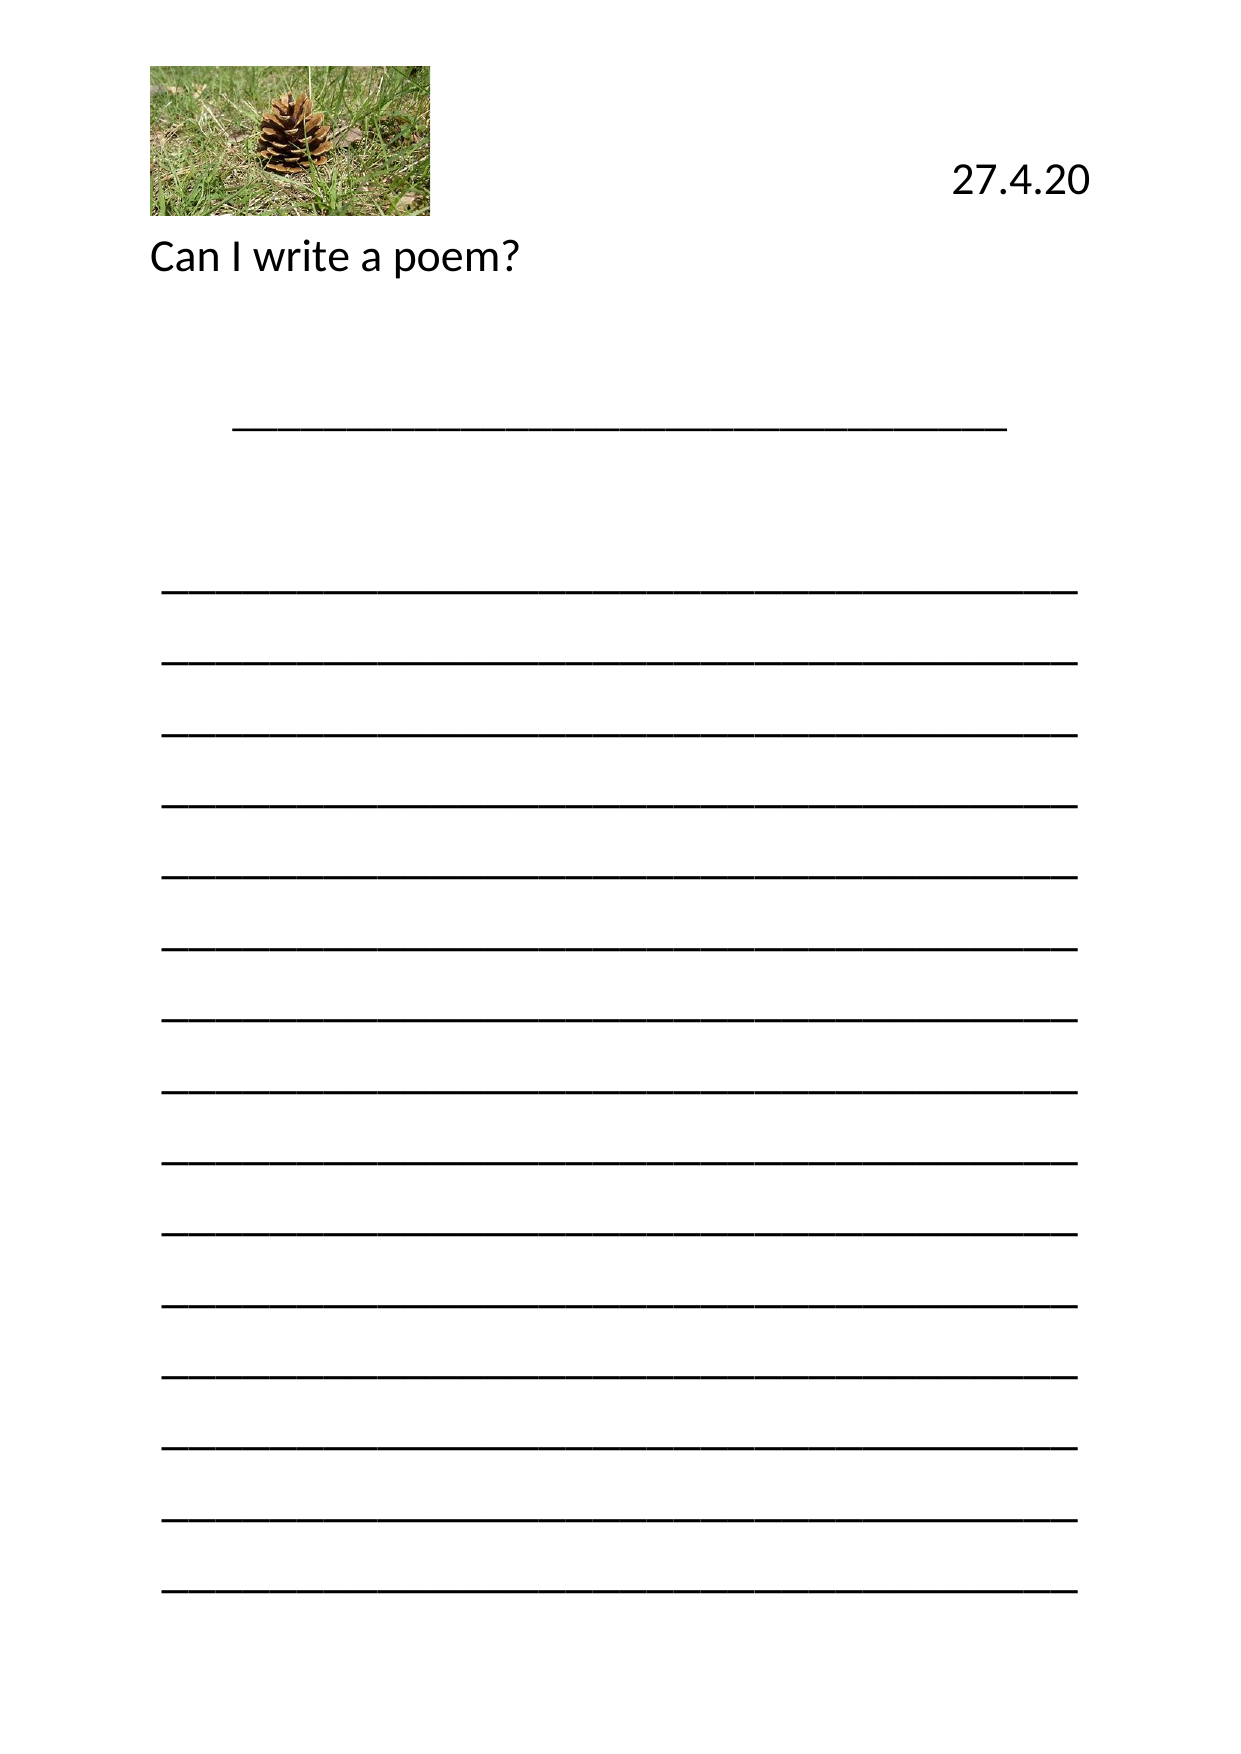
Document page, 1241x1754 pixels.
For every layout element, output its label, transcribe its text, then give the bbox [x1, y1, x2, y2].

text 27.4.20 [431, 150, 1090, 206]
picture [150, 66, 431, 216]
text Can I write a poem? [150, 227, 1090, 283]
text __________________________________ [150, 381, 1090, 437]
text ______________________________________________________________________________________________________________________________________________________________________________________________________________________________________________________________________________________________________________________________________________________________________________________________________________________________________________________________________________________________________________________________ [150, 535, 1090, 1600]
